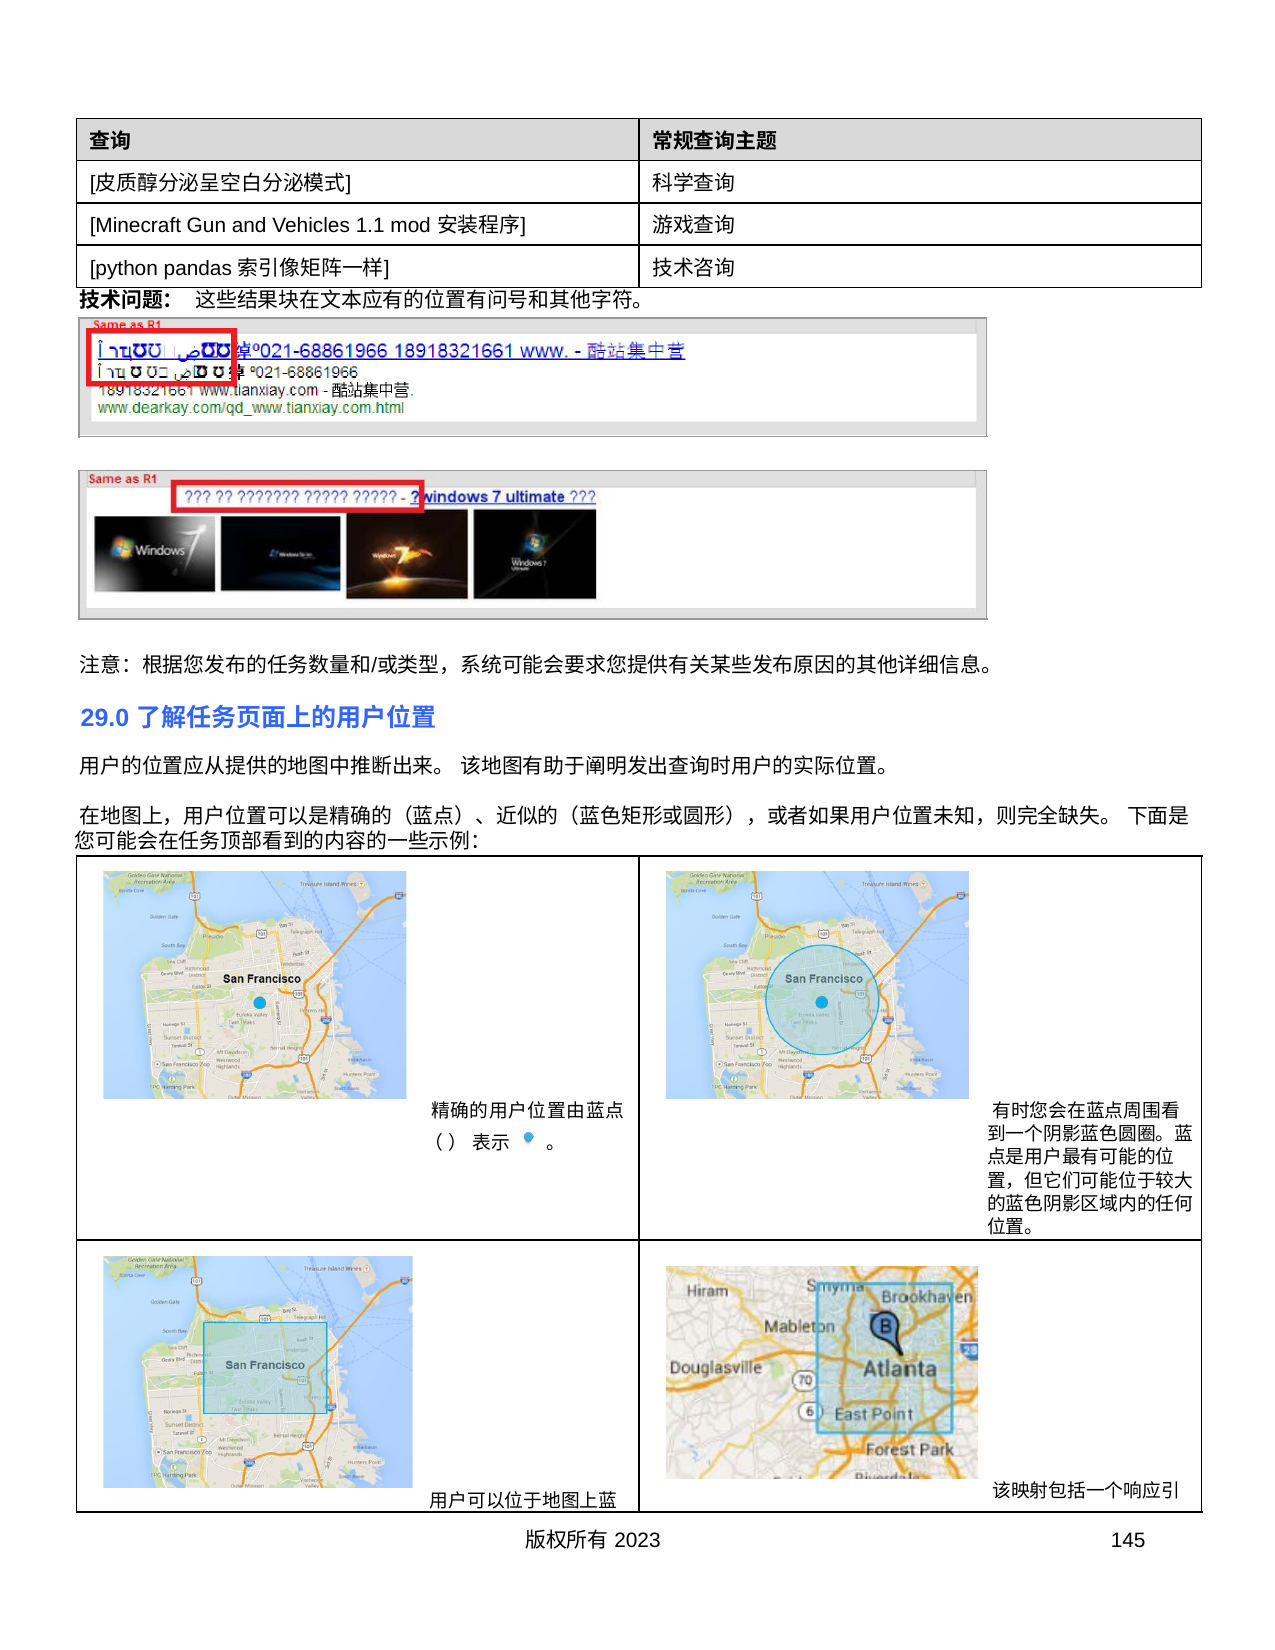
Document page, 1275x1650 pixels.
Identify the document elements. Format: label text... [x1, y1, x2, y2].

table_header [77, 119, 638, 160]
picture [665, 871, 969, 1099]
picture [665, 1266, 979, 1479]
text 用户的位置应从提供的地图中推断出来。 该地图有助于阐明发出查询时用户的实际位置。 [73, 753, 1200, 777]
picture [514, 1123, 542, 1150]
subtitle 29.0 了解任务页面上的用户位置 [73, 702, 1200, 731]
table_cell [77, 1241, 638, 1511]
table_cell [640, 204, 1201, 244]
text 技术问题： 这些结果块在文本应有的位置有问号和其他字符。 [73, 288, 1200, 312]
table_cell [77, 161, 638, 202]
text 在地图上，用户位置可以是精确的（蓝点）、近似的（蓝色矩形或圆形），或者如果用户位置未知，则完全缺失。 下面是您可能会在任务顶部看到的内容的一些示例： [73, 803, 1200, 853]
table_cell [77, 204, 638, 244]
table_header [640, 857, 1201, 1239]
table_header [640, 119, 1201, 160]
text 注意：根据您发布的任务数量和/或类型，系统可能会要求您提供有关某些发布原因的其他详细信息。 [73, 652, 1200, 676]
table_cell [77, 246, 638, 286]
picture [103, 1256, 413, 1488]
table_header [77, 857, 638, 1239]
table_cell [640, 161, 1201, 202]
picture [103, 871, 407, 1099]
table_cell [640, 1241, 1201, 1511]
picture [80, 319, 986, 436]
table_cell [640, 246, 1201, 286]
picture [80, 471, 986, 618]
